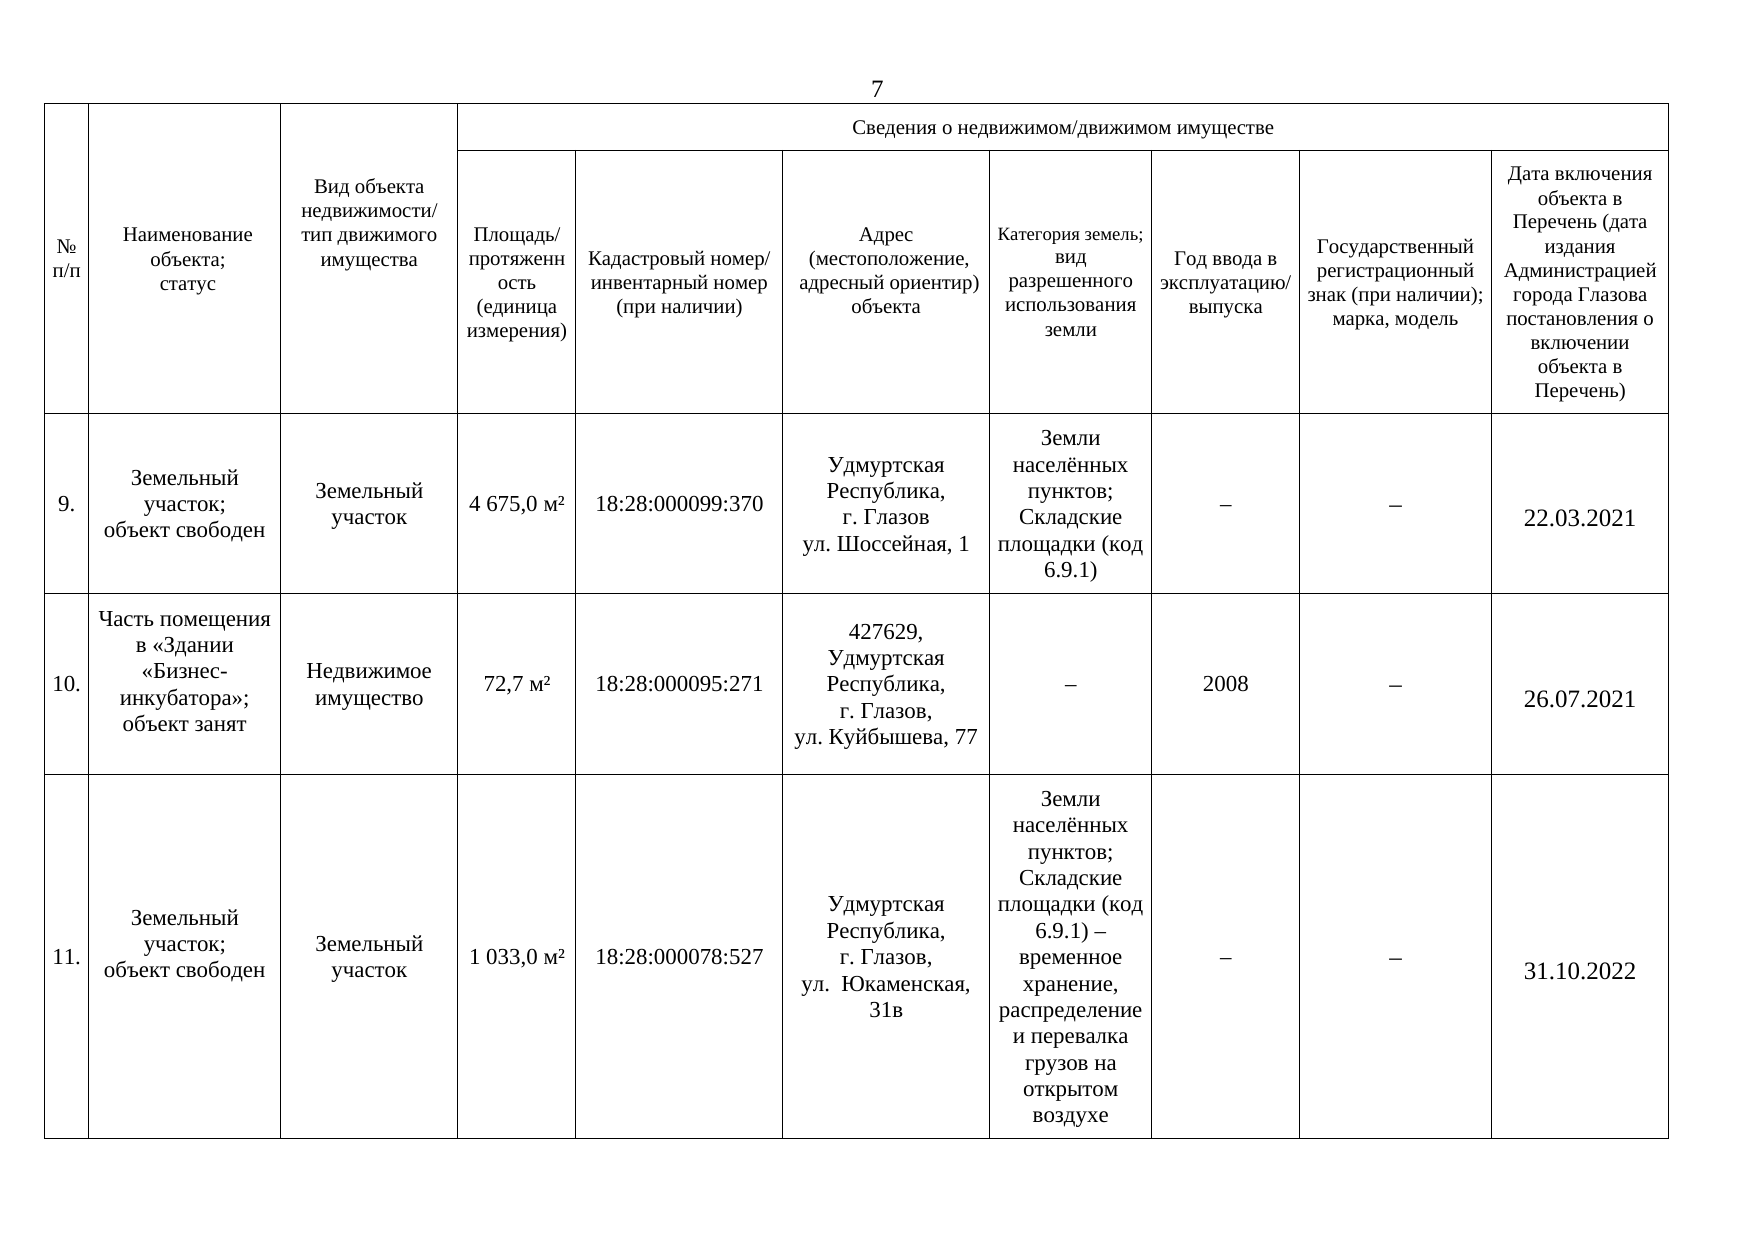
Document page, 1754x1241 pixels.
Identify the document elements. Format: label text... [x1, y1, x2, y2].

table_header Вид объекта недвижимости/ тип движимого имущества [281, 104, 457, 413]
table_cell 4 675,0 м² [458, 414, 575, 593]
table_cell Категория земель; вид разрешенного использования земли [990, 151, 1151, 413]
table_cell ‒ [1152, 414, 1299, 593]
table_cell Год ввода в эксплуатацию/выпуска [1152, 151, 1299, 413]
table_cell Земельный участок [281, 775, 457, 1138]
table_cell 18:28:000095:271 [576, 594, 782, 773]
table_cell ‒ [1300, 414, 1491, 593]
table_cell 427629, Удмуртская Республика, г. Глазов, ул. Куйбышева, 77 [783, 594, 989, 773]
table_cell Удмуртская Республика, г. Глазов, ул. Юкаменская, 31в [783, 775, 989, 1138]
table_header Наименование объекта; статус [89, 104, 280, 413]
table_cell Земли населённых пунктов; Складские площадки (код 6.9.1) [990, 414, 1151, 593]
table_cell Дата включения объекта в Перечень (дата издания Администрацией города Глазова постановления о включении объекта в Перечень) [1492, 151, 1668, 413]
table_cell Удмуртская Республика, г. Глазов ул. Шоссейная, 1 [783, 414, 989, 593]
table_cell 18:28:000078:527 [576, 775, 782, 1138]
table_cell Государственный регистрационный знак (при наличии); марка, модель [1300, 151, 1491, 413]
table_header № п/п [45, 104, 88, 413]
table_cell 18:28:000099:370 [576, 414, 782, 593]
table_cell 10. [45, 594, 88, 773]
table_cell 11. [45, 775, 88, 1138]
table_cell Недвижимое имущество [281, 594, 457, 773]
table_cell 31.10.2022 [1492, 775, 1668, 1138]
table_cell 1 033,0 м² [458, 775, 575, 1138]
table_cell 2008 [1152, 594, 1299, 773]
table_cell 26.07.2021 [1492, 594, 1668, 773]
table_cell Адрес (местоположение, адресный ориентир) объекта [783, 151, 989, 413]
table_header Сведения о недвижимом/движимом имуществе [458, 104, 1668, 150]
table_cell Кадастровый номер/ инвентарный номер (при наличии) [576, 151, 782, 413]
table_cell Земли населённых пунктов; Складские площадки (код 6.9.1) – временное хранение, распределение и перевалка грузов на открытом воздухе [990, 775, 1151, 1138]
table_cell ‒ [1300, 594, 1491, 773]
table_cell Земельный участок; объект свободен [89, 414, 280, 593]
table_cell Земельный участок [281, 414, 457, 593]
table_cell Земельный участок; объект свободен [89, 775, 280, 1138]
table_cell ‒ [1152, 775, 1299, 1138]
table_cell ‒ [1300, 775, 1491, 1138]
table_cell 72,7 м² [458, 594, 575, 773]
table_cell 22.03.2021 [1492, 414, 1668, 593]
table_cell ‒ [990, 594, 1151, 773]
table_cell 9. [45, 414, 88, 593]
table_cell Часть помещения в «Здании «Бизнес-инкубатора»; объект занят [89, 594, 280, 773]
table_cell Площадь/ протяженность (единица измерения) [458, 151, 575, 413]
